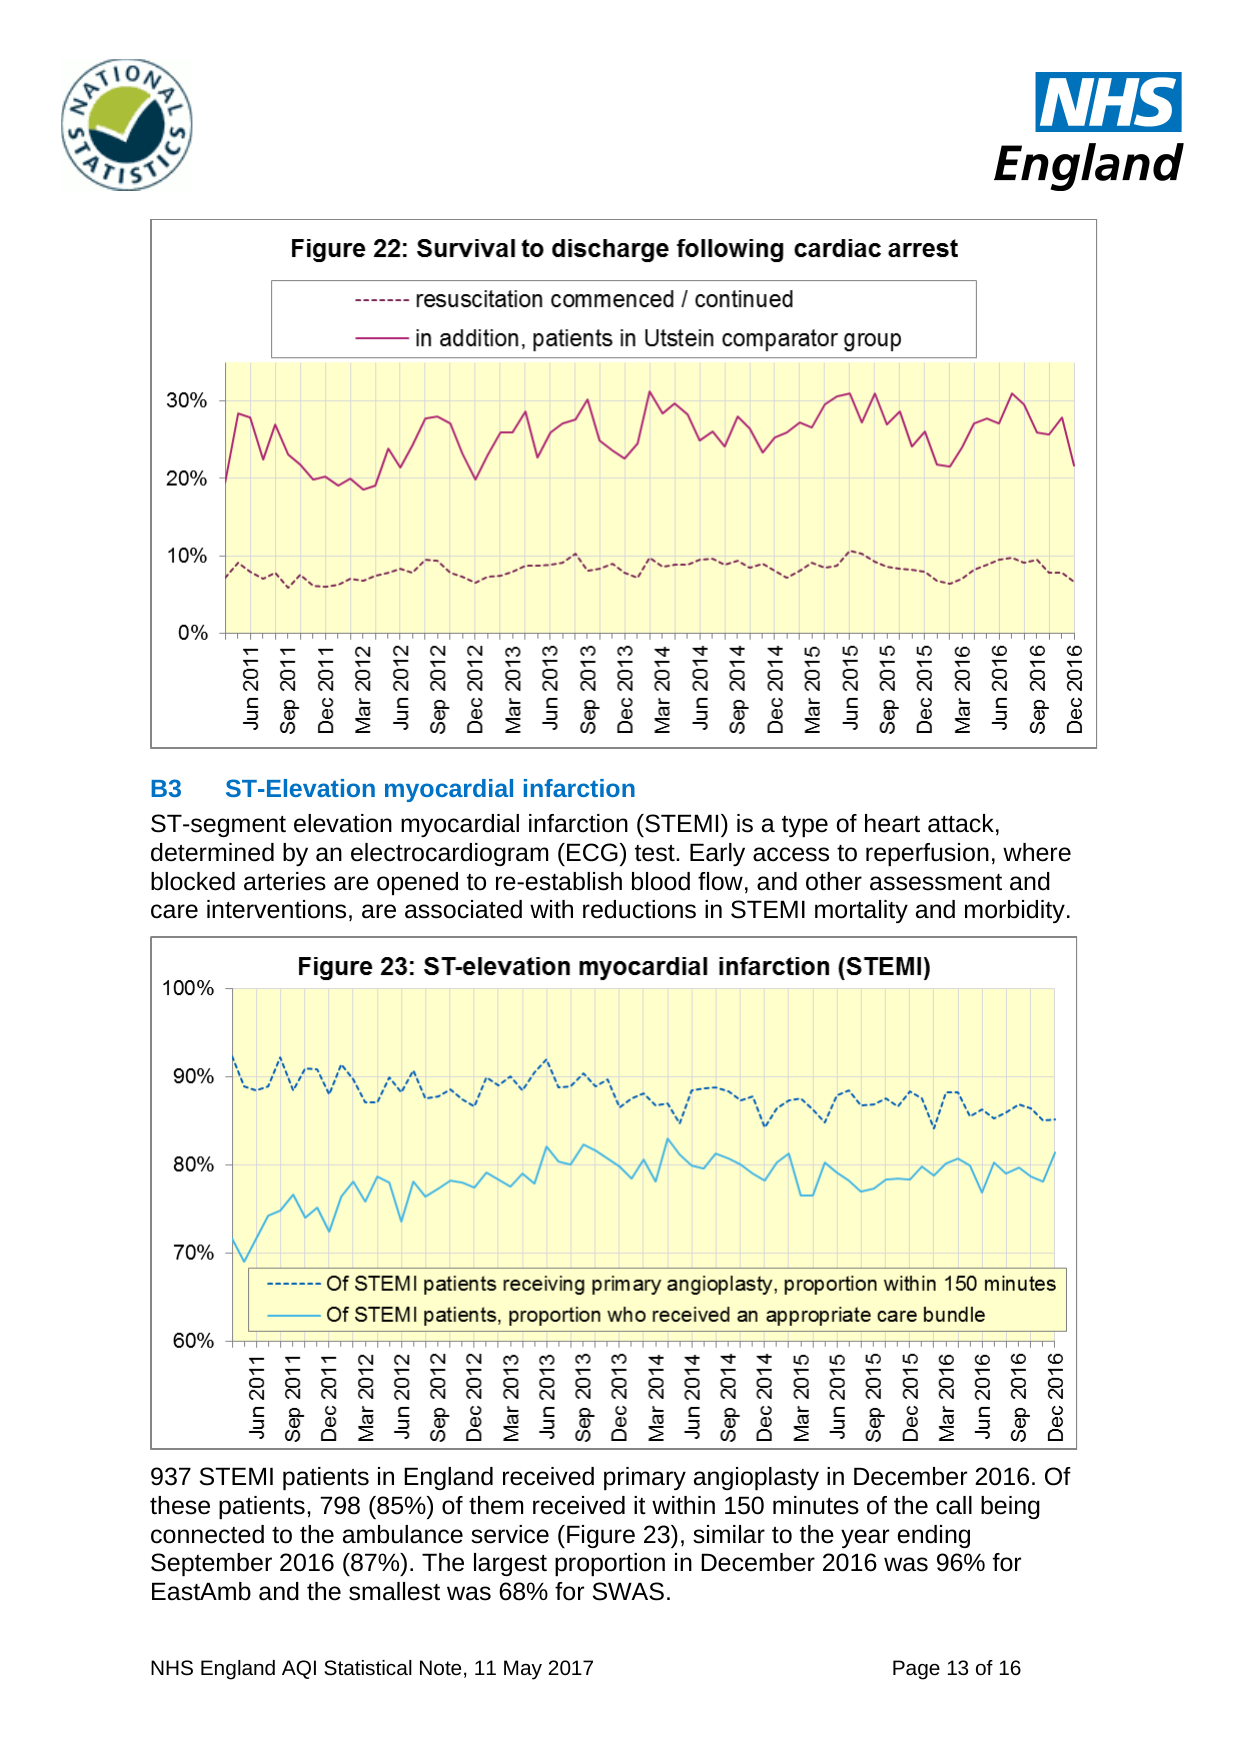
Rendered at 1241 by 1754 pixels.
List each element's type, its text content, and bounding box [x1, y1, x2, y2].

text ST-segment elevation myocardial infarction (STEMI) is a type of heart attack, determined by an electrocardiogram (ECG) test. Early access to reperfusion, where blocked arteries are opened to re-establish blood flow, and other assessment and care interventions, are associated with reductions in STEMI mortality and morbidity. [150, 809, 1090, 924]
subtitle B3 ST-Elevation myocardial infarction [150, 774, 1090, 803]
picture [994, 72, 1184, 191]
picture [150, 219, 1098, 749]
text 937 STEMI patients in England received primary angioplasty in December 2016. Of these patients, 798 (85%) of them received it within 150 minutes of the call being connected to the ambulance service (Figure 23), similar to the year ending September 2016 (87%). The largest proportion in December 2016 was 96% for EastAmb and the smallest was 68% for SWAS. [150, 1462, 1090, 1606]
picture [61, 59, 193, 191]
picture [150, 936, 1078, 1450]
